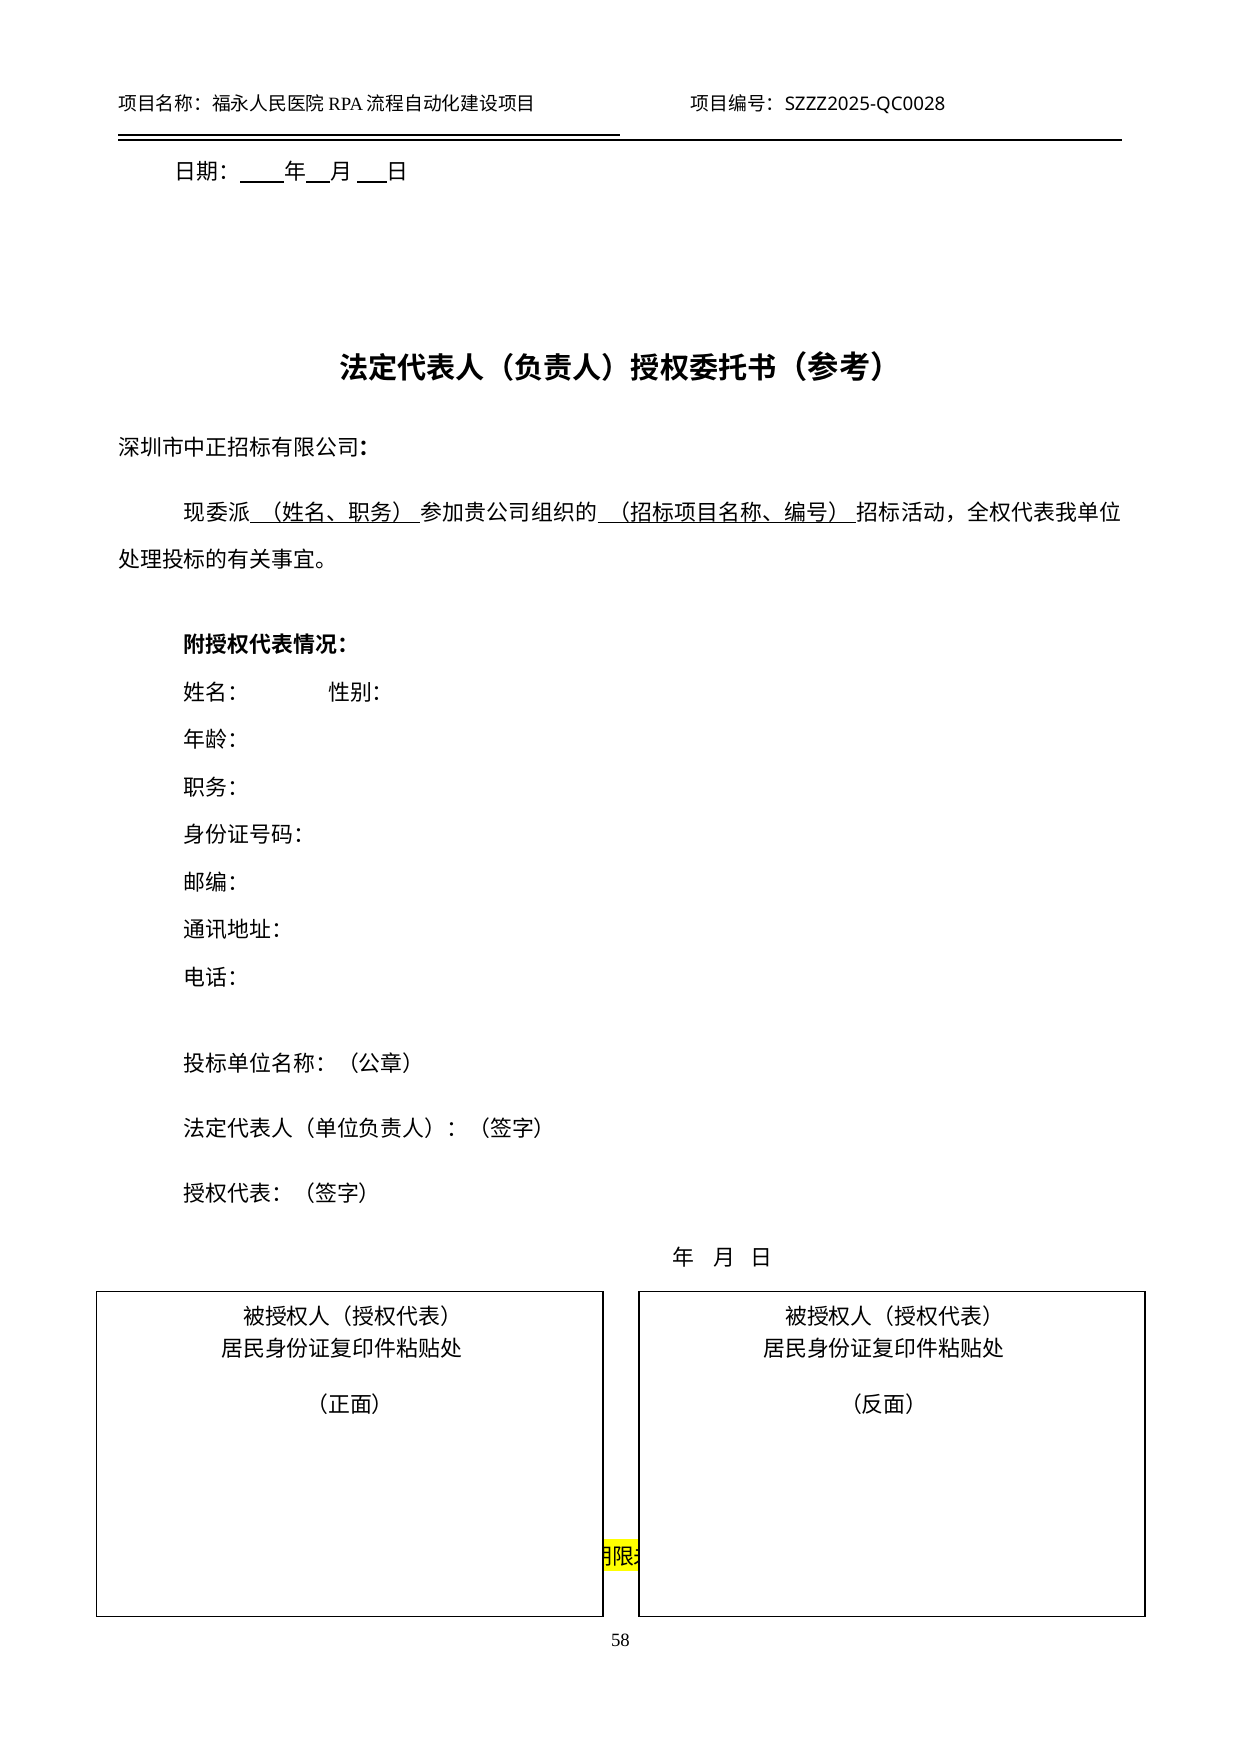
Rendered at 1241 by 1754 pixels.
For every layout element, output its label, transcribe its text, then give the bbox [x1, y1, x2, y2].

text 深圳市中正招标有限公司： [118, 429, 1122, 462]
text 附授权代表情况： [118, 627, 1122, 659]
text 日期： 年 月 日 [118, 154, 1122, 186]
text 电话： [118, 960, 1122, 992]
text 年 月 日 [118, 1240, 1122, 1272]
text 身份证号码： [118, 817, 1122, 849]
text 授权代表：（签字） [118, 1175, 1122, 1208]
text 通讯地址： [118, 912, 1122, 944]
text 法定代表人（单位负责人）：（签字） [118, 1110, 1122, 1143]
text 职务： [118, 770, 1122, 802]
text 年龄： [118, 722, 1122, 754]
text 邮编： [118, 865, 1122, 897]
text 法定代表人（负责人）授权委托书（参考） [118, 332, 1122, 397]
text 现委派 （姓名、职务） 参加贵公司组织的 （招标项目名称、编号） 招标活动，全权代表我单位处理投标的有关事宜。 [118, 494, 1122, 574]
text 投标单位名称：（公章） [118, 1045, 1122, 1078]
text 姓名： 性别： [118, 675, 1122, 707]
